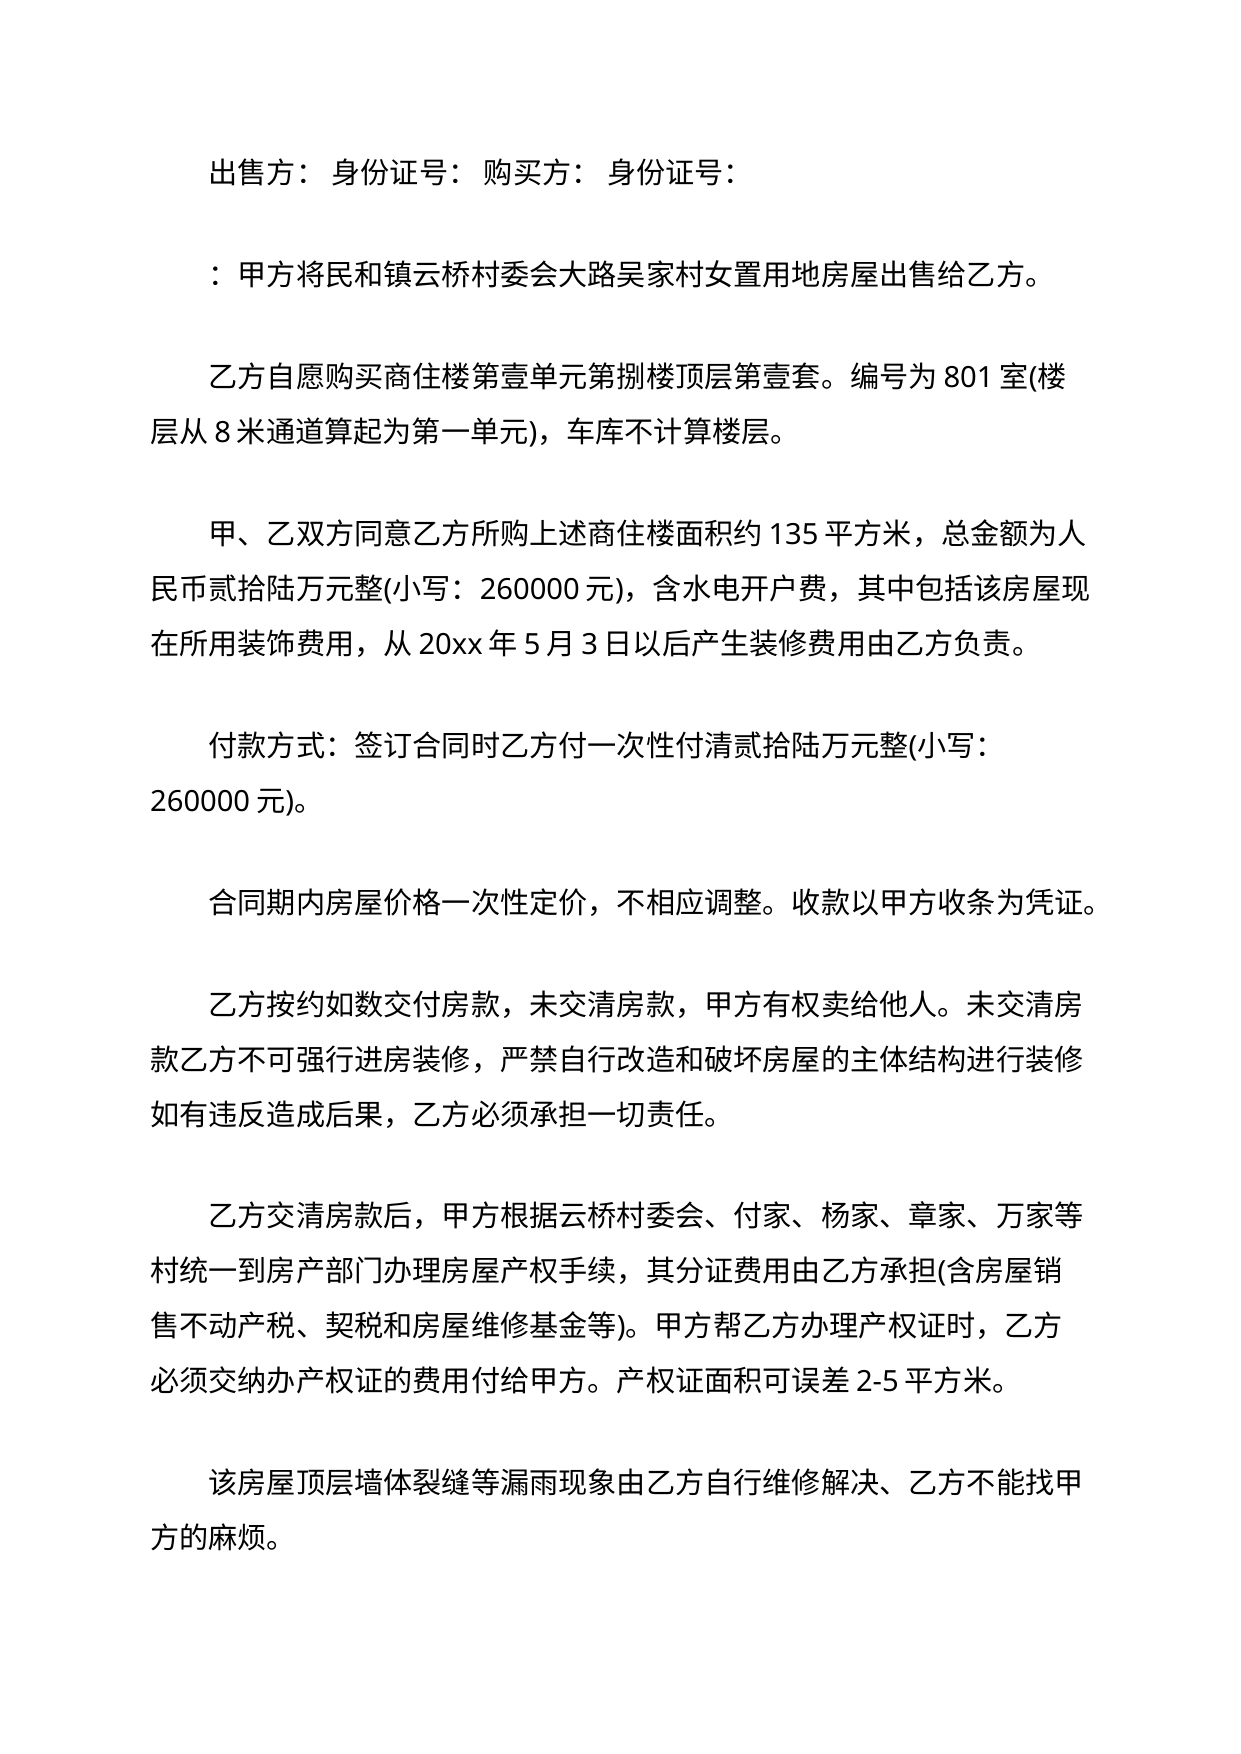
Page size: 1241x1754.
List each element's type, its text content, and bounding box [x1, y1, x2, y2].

text 乙方自愿购买商住楼第壹单元第捌楼顶层第壹套。编号为801室(楼层从8米通道算起为第一单元)，车库不计算楼层。 [150, 353, 1090, 451]
text 付款方式：签订合同时乙方付一次性付清贰拾陆万元整(小写：260000元)。 [150, 722, 1090, 820]
text 乙方按约如数交付房款，未交清房款，甲方有权卖给他人。未交清房款乙方不可强行进房装修，严禁自行改造和破坏房屋的主体结构进行装修如有违反造成后果，乙方必须承担一切责任。 [150, 981, 1090, 1133]
text 该房屋顶层墙体裂缝等漏雨现象由乙方自行维修解决、乙方不能找甲方的麻烦。 [150, 1460, 1090, 1557]
text 甲、乙双方同意乙方所购上述商住楼面积约135平方米，总金额为人民币贰拾陆万元整(小写：260000元)，含水电开户费，其中包括该房屋现在所用装饰费用，从20xx年5月3日以后产生装修费用由乙方负责。 [150, 511, 1090, 663]
text 合同期内房屋价格一次性定价，不相应调整。收款以甲方收条为凭证。 [150, 879, 1090, 922]
text 出售方： 身份证号： 购买方： 身份证号： [150, 150, 1090, 192]
text ：甲方将民和镇云桥村委会大路吴家村女置用地房屋出售给乙方。 [150, 252, 1090, 294]
text 乙方交清房款后，甲方根据云桥村委会、付家、杨家、章家、万家等村统一到房产部门办理房屋产权手续，其分证费用由乙方承担(含房屋销售不动产税、契税和房屋维修基金等)。甲方帮乙方办理产权证时，乙方必须交纳办产权证的费用付给甲方。产权证面积可误差2-5平方米。 [150, 1193, 1090, 1400]
